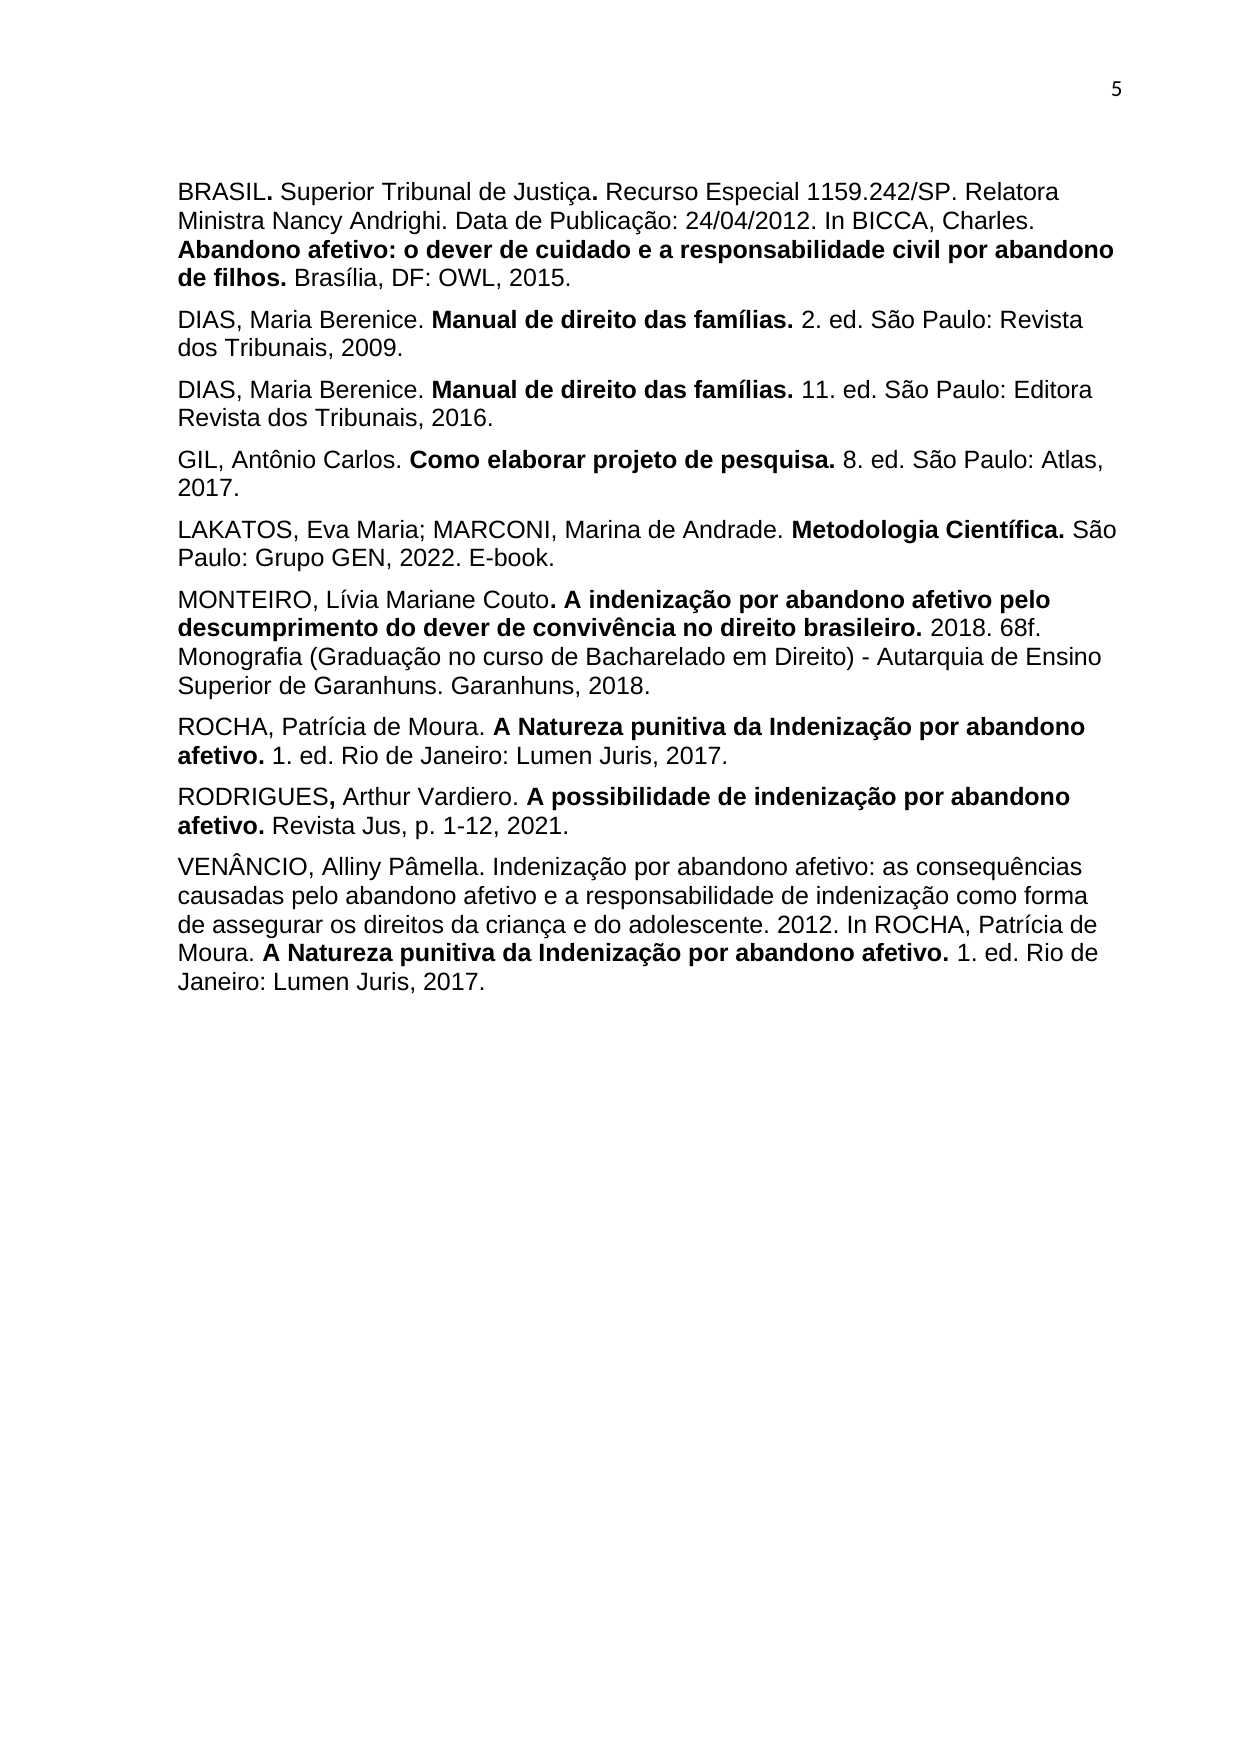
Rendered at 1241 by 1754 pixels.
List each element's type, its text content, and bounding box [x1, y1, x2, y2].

text MONTEIRO, Lívia Mariane Couto. A indenização por abandono afetivo pelo descumprimento do dever de convivência no direito brasileiro. 2018. 68f. Monografia (Graduação no curso de Bacharelado em Direito) - Autarquia de Ensino Superior de Garanhuns. Garanhuns, 2018. [177, 585, 1122, 700]
text VENÂNCIO, Alliny Pâmella. Indenização por abandono afetivo: as consequências causadas pelo abandono afetivo e a responsabilidade de indenização como forma de assegurar os direitos da criança e do adolescente. 2012. In ROCHA, Patrícia de Moura. A Natureza punitiva da Indenização por abandono afetivo. 1. ed. Rio de Janeiro: Lumen Juris, 2017. [177, 852, 1122, 996]
text RODRIGUES, Arthur Vardiero. A possibilidade de indenização por abandono afetivo. Revista Jus, p. 1-12, 2021. [177, 782, 1122, 840]
text DIAS, Maria Berenice. Manual de direito das famílias. 2. ed. São Paulo: Revista dos Tribunais, 2009. [177, 305, 1122, 362]
text BRASIL. Superior Tribunal de Justiça. Recurso Especial 1159.242/SP. Relatora Ministra Nancy Andrighi. Data de Publicação: 24/04/2012. In BICCA, Charles. Abandono afetivo: o dever de cuidado e a responsabilidade civil por abandono de filhos. Brasília, DF: OWL, 2015. [177, 177, 1122, 292]
text LAKATOS, Eva Maria; MARCONI, Marina de Andrade. Metodologia Científica. São Paulo: Grupo GEN, 2022. E-book. [177, 515, 1122, 572]
text ROCHA, Patrícia de Moura. A Natureza punitiva da Indenização por abandono afetivo. 1. ed. Rio de Janeiro: Lumen Juris, 2017. [177, 712, 1122, 770]
text DIAS, Maria Berenice. Manual de direito das famílias. 11. ed. São Paulo: Editora Revista dos Tribunais, 2016. [177, 375, 1122, 432]
text GIL, Antônio Carlos. Como elaborar projeto de pesquisa. 8. ed. São Paulo: Atlas, 2017. [177, 445, 1122, 502]
